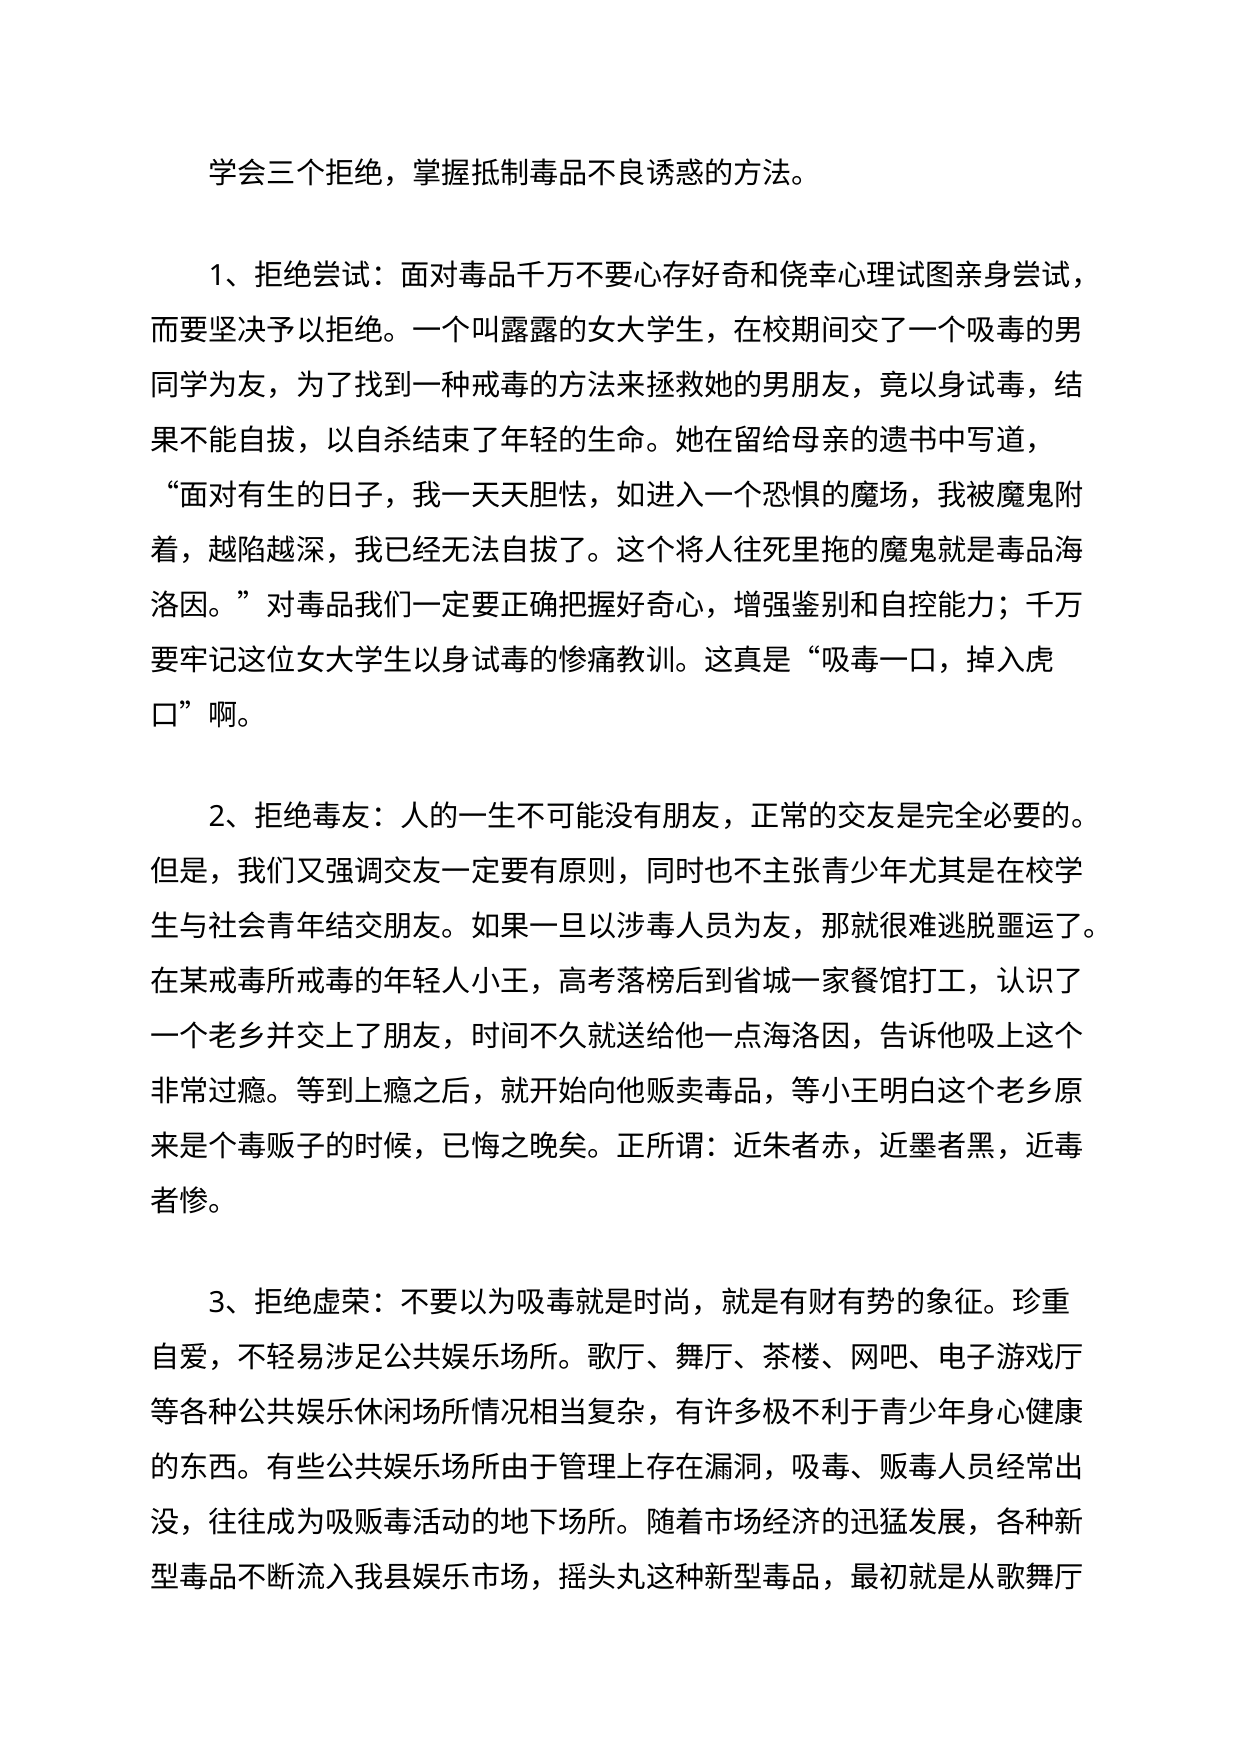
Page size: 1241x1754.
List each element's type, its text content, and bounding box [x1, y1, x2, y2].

text 学会三个拒绝，掌握抵制毒品不良诱惑的方法。 [150, 150, 1090, 192]
text 2、拒绝毒友：人的一生不可能没有朋友，正常的交友是完全必要的。但是，我们又强调交友一定要有原则，同时也不主张青少年尤其是在校学生与社会青年结交朋友。如果一旦以涉毒人员为友，那就很难逃脱噩运了。在某戒毒所戒毒的年轻人小王，高考落榜后到省城一家餐馆打工，认识了一个老乡并交上了朋友，时间不久就送给他一点海洛因，告诉他吸上这个非常过瘾。等到上瘾之后，就开始向他贩卖毒品，等小王明白这个老乡原来是个毒贩子的时候，已悔之晚矣。正所谓：近朱者赤，近墨者黑，近毒者惨。 [150, 793, 1090, 1219]
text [150, 1279, 1090, 1596]
text 1、拒绝尝试：面对毒品千万不要心存好奇和侥幸心理试图亲身尝试，而要坚决予以拒绝。一个叫露露的女大学生，在校期间交了一个吸毒的男同学为友，为了找到一种戒毒的方法来拯救她的男朋友，竟以身试毒，结果不能自拔，以自杀结束了年轻的生命。她在留给母亲的遗书中写道，“面对有生的日子，我一天天胆怯，如进入一个恐惧的魔场，我被魔鬼附着，越陷越深，我已经无法自拔了。这个将人往死里拖的魔鬼就是毒品海洛因。”对毒品我们一定要正确把握好奇心，增强鉴别和自控能力；千万要牢记这位女大学生以身试毒的惨痛教训。这真是“吸毒一口，掉入虎口”啊。 [150, 252, 1090, 733]
